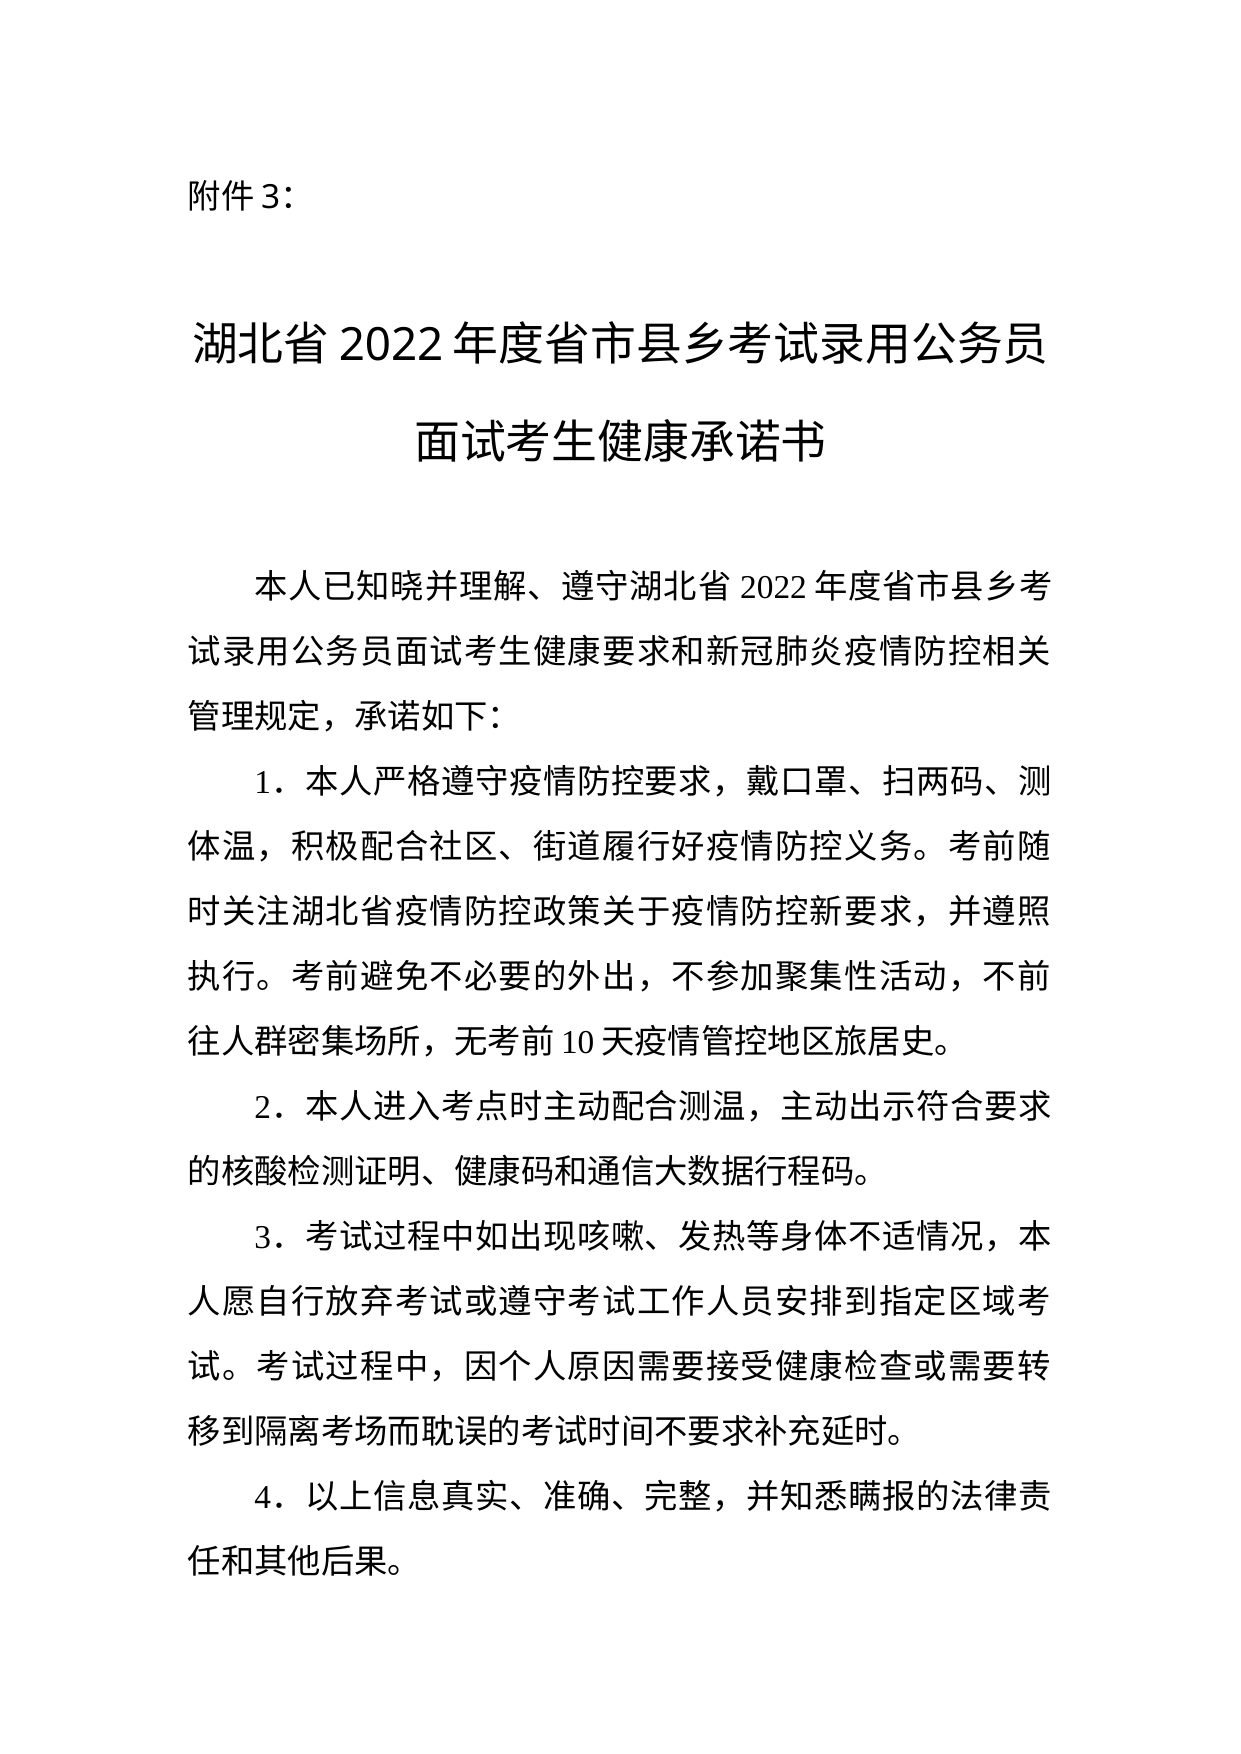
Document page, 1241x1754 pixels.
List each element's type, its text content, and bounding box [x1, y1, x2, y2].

text 本人已知晓并理解、遵守湖北省2022年度省市县乡考试录用公务员面试考生健康要求和新冠肺炎疫情防控相关管理规定，承诺如下： [187, 552, 1053, 747]
text 附件3： [187, 162, 1053, 227]
text 3．考试过程中如出现咳嗽、发热等身体不适情况，本人愿自行放弃考试或遵守考试工作人员安排到指定区域考试。考试过程中，因个人原因需要接受健康检查或需要转移到隔离考场而耽误的考试时间不要求补充延时。 [187, 1202, 1053, 1462]
text 2．本人进入考点时主动配合测温，主动出示符合要求的核酸检测证明、健康码和通信大数据行程码。 [187, 1072, 1053, 1202]
text 4．以上信息真实、准确、完整，并知悉瞒报的法律责任和其他后果。 [187, 1462, 1053, 1592]
text 湖北省2022年度省市县乡考试录用公务员 [187, 292, 1053, 389]
text 1．本人严格遵守疫情防控要求，戴口罩、扫两码、测体温，积极配合社区、街道履行好疫情防控义务。考前随时关注湖北省疫情防控政策关于疫情防控新要求，并遵照执行。考前避免不必要的外出，不参加聚集性活动，不前往人群密集场所，无考前10天疫情管控地区旅居史。 [187, 747, 1053, 1072]
text 面试考生健康承诺书 [187, 389, 1053, 487]
